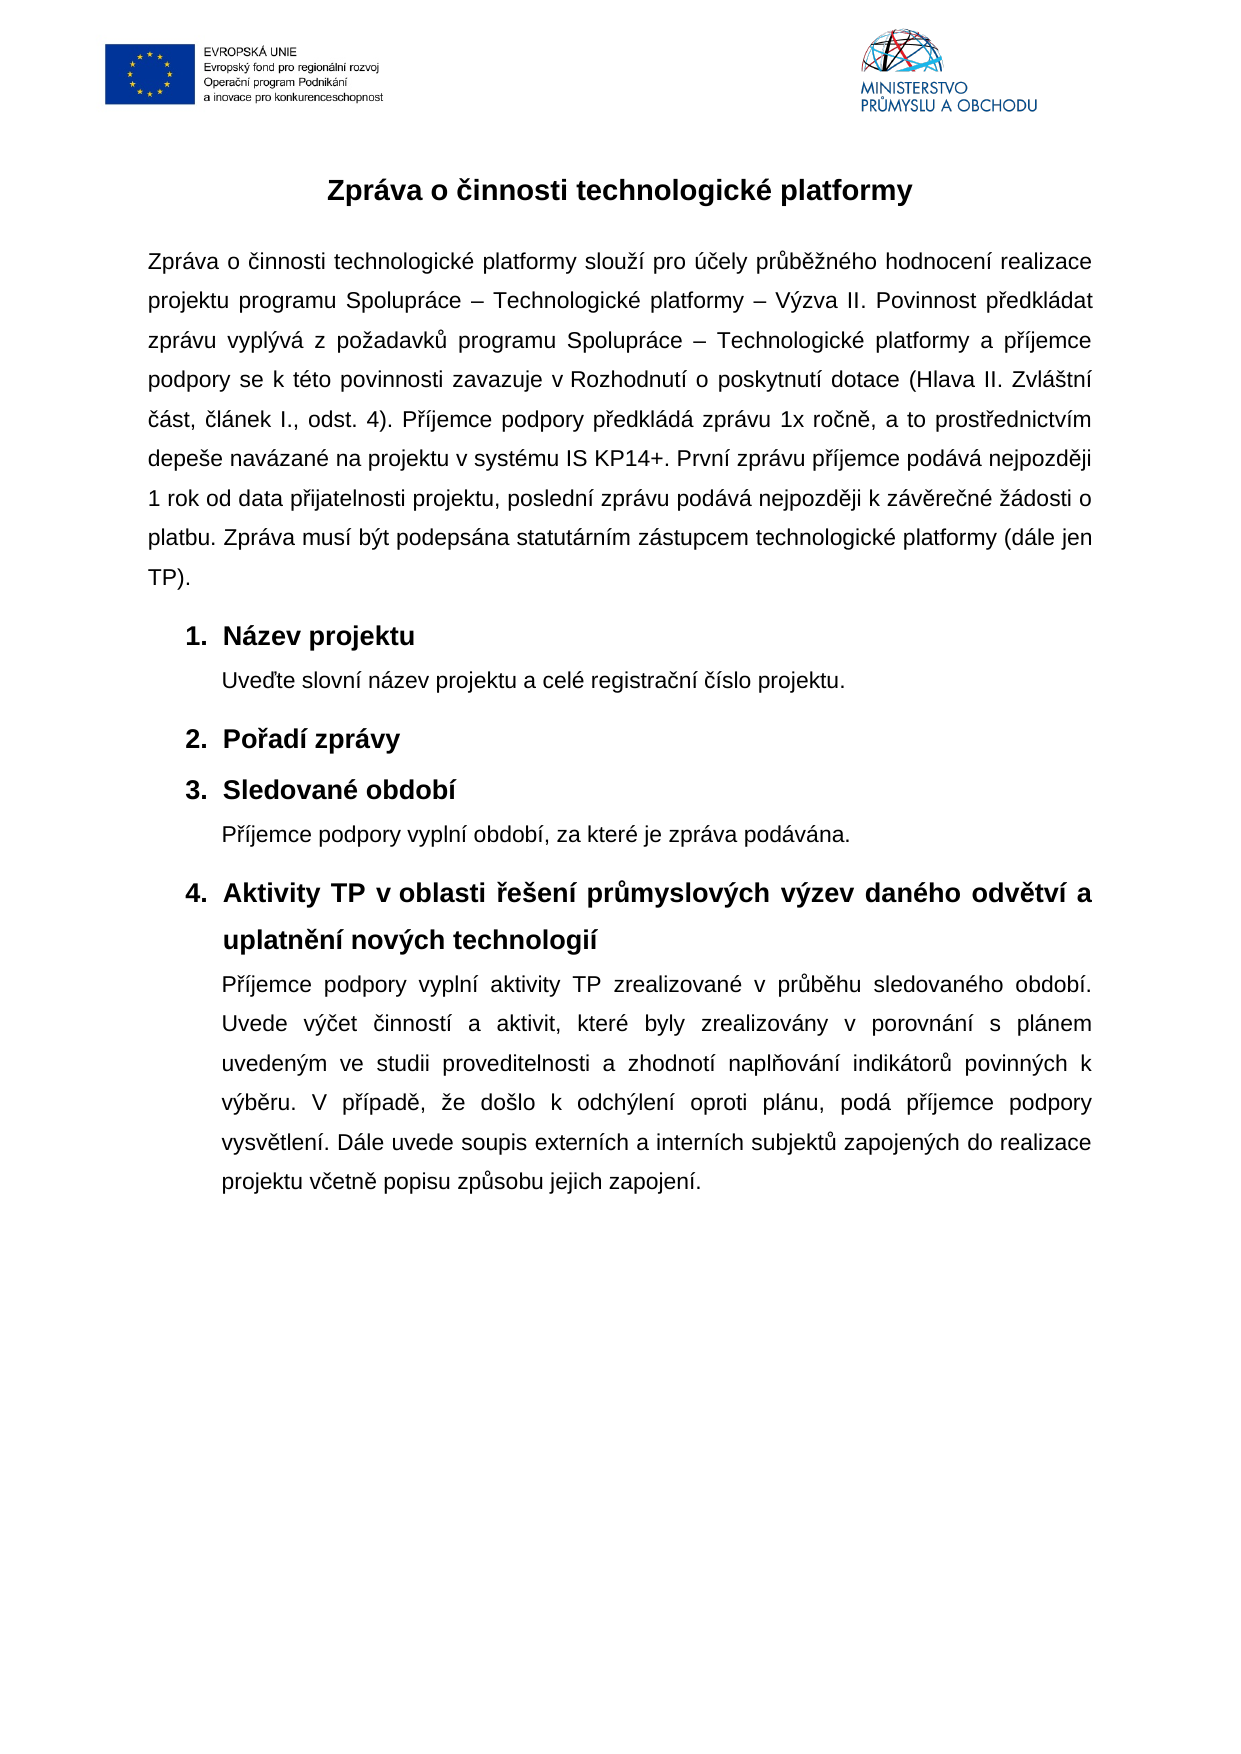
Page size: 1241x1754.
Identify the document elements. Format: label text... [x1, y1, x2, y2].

picture [850, 17, 1048, 123]
picture [85, 24, 403, 124]
text Zpráva o činnosti technologické platformy slouží pro účely průběžného hodnocení realizace projektu programu Spolupráce – Technologické platformy – Výzva II. Povinnost předkládat zprávu vyplývá z požadavků programu Spolupráce – Technologické platformy a příjemce podpory se k této povinnosti zavazuje v Rozhodnutí o poskytnutí dotace (Hlava II. Zvláštní část, článek I., odst. 4). Příjemce podpory předkládá zprávu 1x ročně, a to prostřednictvím depeše navázané na projektu v systému IS KP14+. První zprávu příjemce podává nejpozději 1 rok od data přijatelnosti projektu, poslední zprávu podává nejpozději k závěrečné žádosti o platbu. Zpráva musí být podepsána statutárním zástupcem technologické platformy (dále jen TP). [148, 248, 1093, 590]
subtitle Pořadí zprávy [185, 723, 1093, 754]
text Příjemce podpory vyplní období, za které je zpráva podávána. [221, 821, 1093, 847]
text Uveďte slovní název projektu a celé registrační číslo projektu. [221, 667, 1093, 693]
subtitle Název projektu [185, 620, 1093, 651]
subtitle Sledované období [185, 774, 1093, 805]
subtitle Aktivity TP v oblasti řešení průmyslových výzev daného odvětví a uplatnění nových technologií [185, 877, 1093, 955]
text Příjemce podpory vyplní aktivity TP zrealizované v průběhu sledovaného období. Uvede výčet činností a aktivit, které byly zrealizovány v porovnání s plánem uvedeným ve studii proveditelnosti a zhodnotí naplňování indikátorů povinných k výběru. V případě, že došlo k odchýlení oproti plánu, podá příjemce podpory vysvětlení. Dále uvede soupis externích a interních subjektů zapojených do realizace projektu včetně popisu způsobu jejich zapojení. [221, 971, 1093, 1194]
subtitle Zpráva o činnosti technologické platformy [148, 173, 1093, 206]
